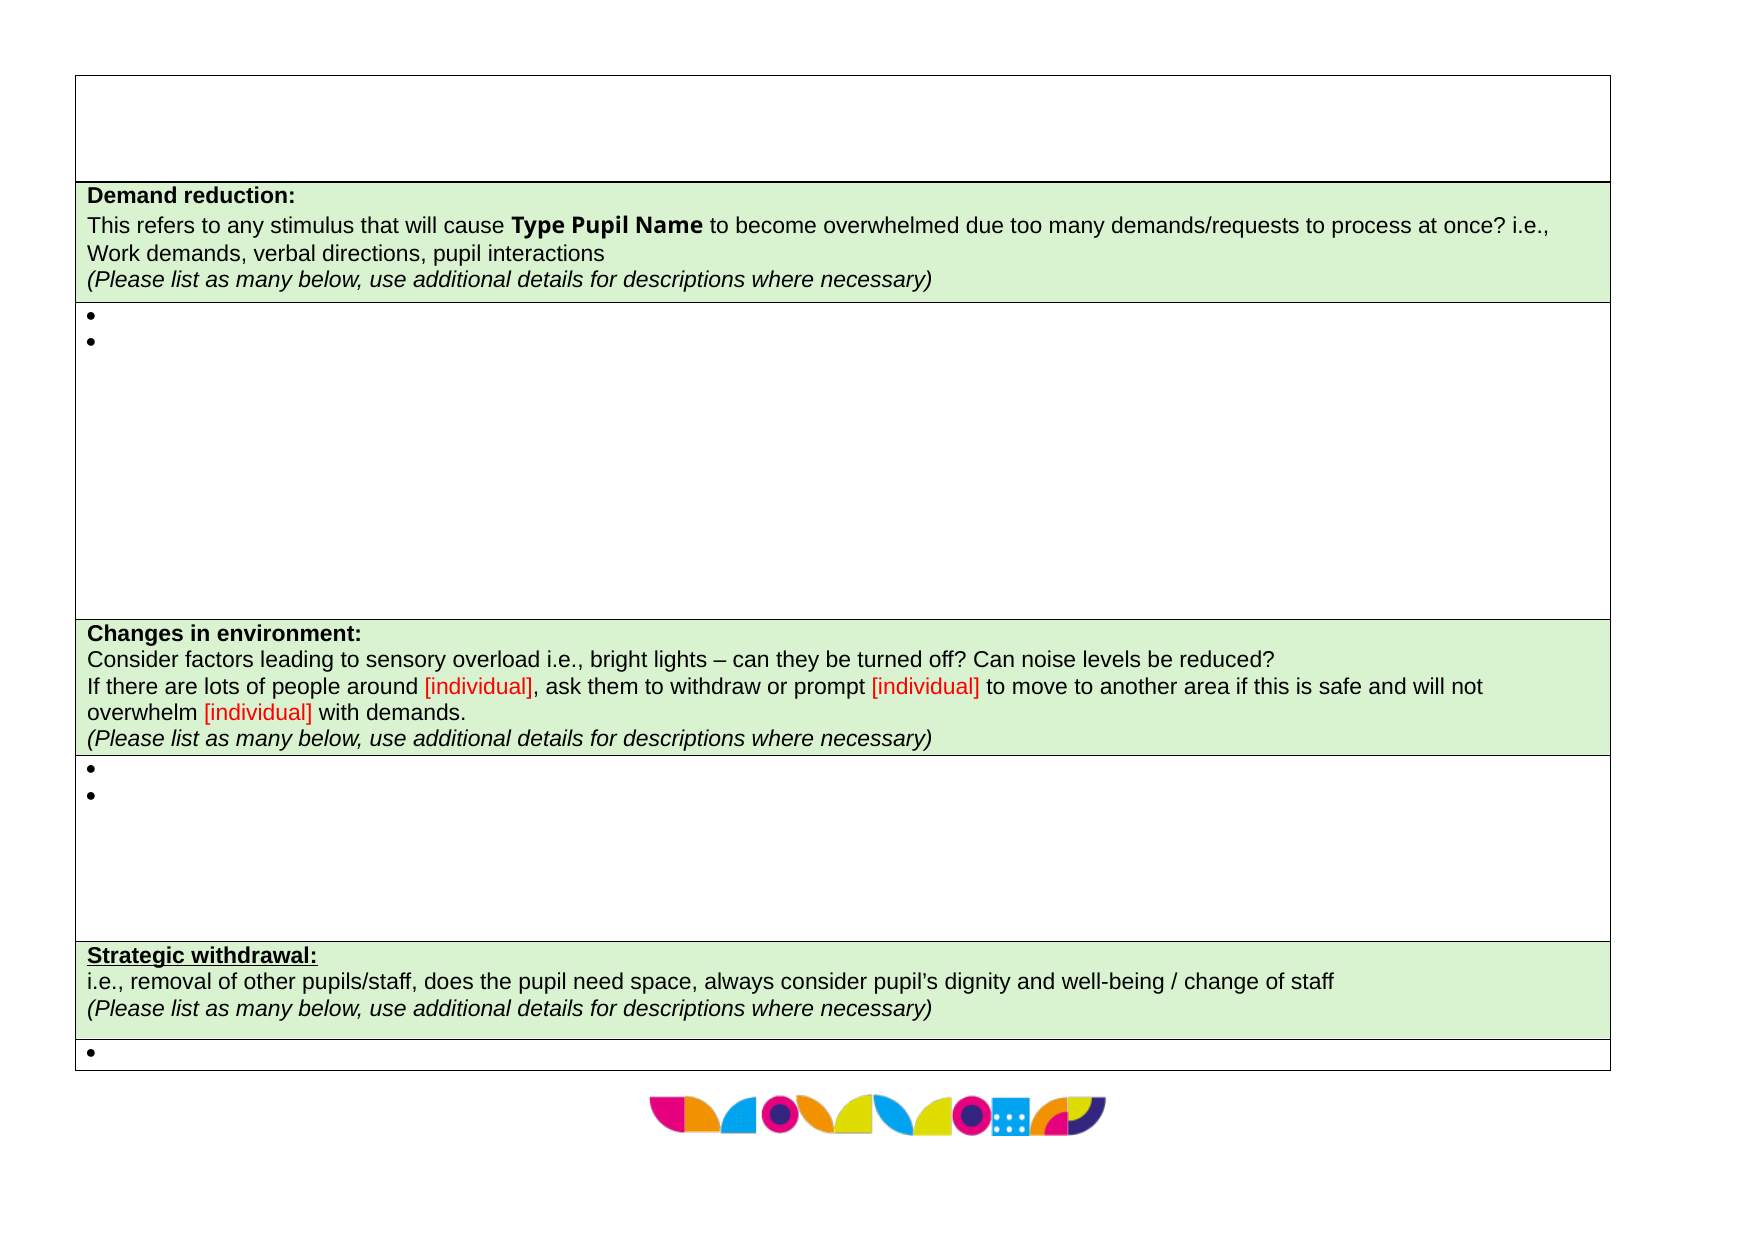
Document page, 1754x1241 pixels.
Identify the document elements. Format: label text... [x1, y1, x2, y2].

table_cell Changes in environment: Consider factors leading to sensory overload i.e., bright lights – can they be turned off? Can noise levels be reduced? If there are lots of people around [individual], ask them to withdraw or prompt [individual] to move to another area if this is safe and will not overwhelm [individual] with demands. (Please list as many below, use additional details for descriptions where necessary) [76, 620, 1610, 755]
table_cell [76, 303, 1610, 619]
table_cell [76, 1040, 1610, 1070]
picture [524, 1071, 1230, 1136]
table_cell Demand reduction: This refers to any stimulus that will cause to become overwhelmed due too many demands/requests to process at once? i.e., Work demands, verbal directions, pupil interactions (Please list as many below, use additional details for descriptions where necessary) [76, 183, 1610, 302]
table_cell [76, 76, 1610, 181]
table_cell [76, 756, 1610, 941]
table_cell Strategic withdrawal: i.e., removal of other pupils/staff, does the pupil need space, always consider pupil’s dignity and well-being / change of staff (Please list as many below, use additional details for descriptions where necessary) [76, 942, 1610, 1038]
